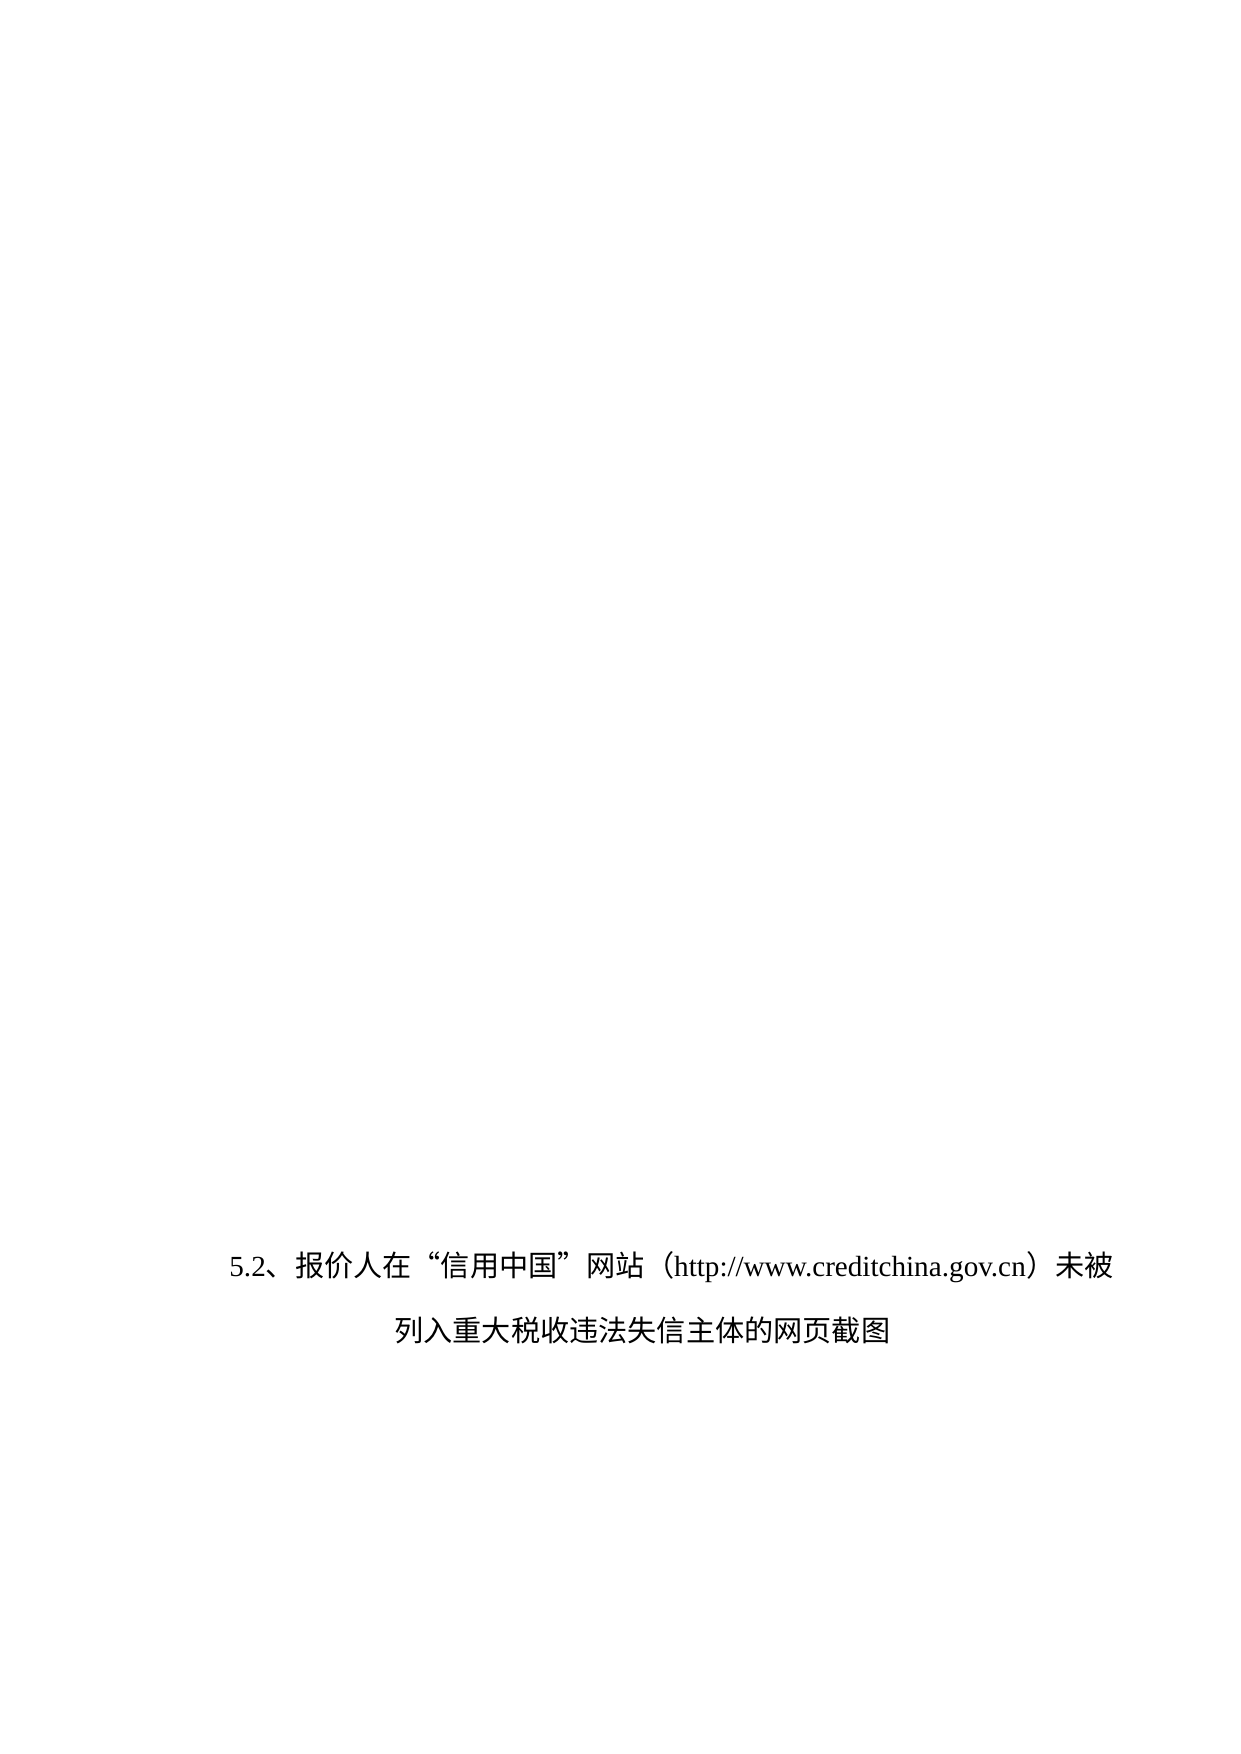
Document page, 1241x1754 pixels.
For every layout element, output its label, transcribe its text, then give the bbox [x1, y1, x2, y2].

text 5.2、报价人在“信用中国”网站（http://www.creditchina.gov.cn）未被列入重大税收违法失信主体的网页截图 [162, 1231, 1122, 1361]
